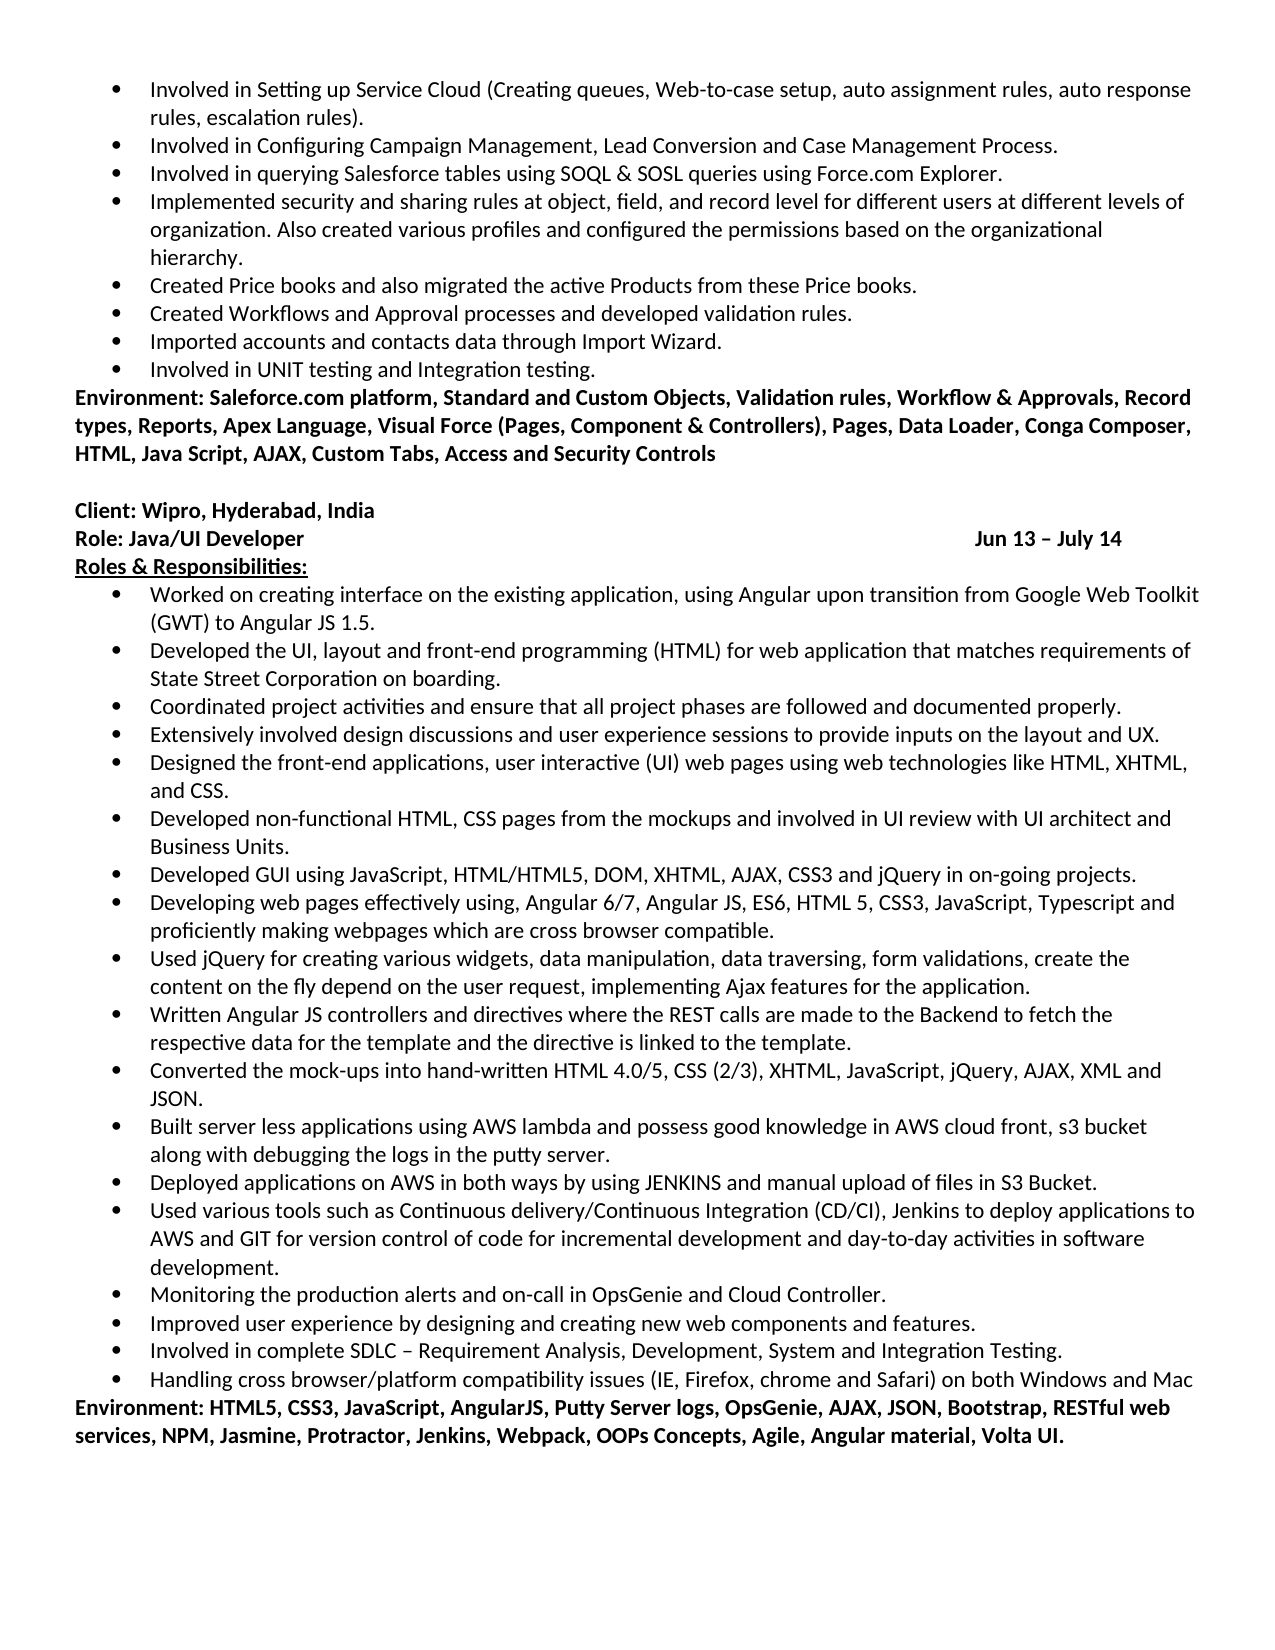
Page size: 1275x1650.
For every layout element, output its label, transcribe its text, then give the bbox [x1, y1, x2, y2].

text Environment: HTML5, CSS3, JavaScript, AngularJS, Putty Server logs, OpsGenie, AJAX, JSON, Bootstrap, RESTful web services, NPM, Jasmine, Protractor, Jenkins, Webpack, OOPs Concepts, Agile, Angular material, Volta UI. [75, 1393, 1200, 1449]
list Involved in Setting up Service Cloud (Creating queues, Web-to-case setup, auto assignment rules, auto response rules, escalation rules). [112, 75, 1200, 131]
list Developed non-functional HTML, CSS pages from the mockups and involved in UI review with UI architect and Business Units. [112, 804, 1200, 860]
list Imported accounts and contacts data through Import Wizard. [112, 327, 1200, 355]
text Role: Java/UI Developer Jun 13 – July 14 [75, 524, 1200, 552]
list Converted the mock-ups into hand-written HTML 4.0/5, CSS (2/3), XHTML, JavaScript, jQuery, AJAX, XML and JSON. [112, 1056, 1200, 1112]
list Involved in querying Salesforce tables using SOQL & SOSL queries using Force.com Explorer. [112, 159, 1200, 187]
list Used jQuery for creating various widgets, data manipulation, data traversing, form validations, create the content on the fly depend on the user request, implementing Ajax features for the application. [112, 944, 1200, 1000]
list Built server less applications using AWS lambda and possess good knowledge in AWS cloud front, s3 bucket along with debugging the logs in the putty server. [112, 1112, 1200, 1168]
list Improved user experience by designing and creating new web components and features. [112, 1309, 1200, 1337]
list Developed the UI, layout and front-end programming (HTML) for web application that matches requirements of State Street Corporation on boarding. [112, 636, 1200, 692]
text Client: Wipro, Hyderabad, India [75, 496, 1200, 524]
list Implemented security and sharing rules at object, field, and record level for different users at different levels of organization. Also created various profiles and configured the permissions based on the organizational hierarchy. [112, 187, 1200, 271]
list Involved in complete SDLC – Requirement Analysis, Development, System and Integration Testing. [112, 1337, 1200, 1365]
list Worked on creating interface on the existing application, using Angular upon transition from Google Web Toolkit (GWT) to Angular JS 1.5. [112, 580, 1200, 636]
list Created Workflows and Approval processes and developed validation rules. [112, 299, 1200, 327]
list Monitoring the production alerts and on-call in OpsGenie and Cloud Controller. [112, 1281, 1200, 1309]
list Involved in UNIT testing and Integration testing. [112, 355, 1200, 383]
list Created Price books and also migrated the active Products from these Price books. [112, 271, 1200, 299]
list Developing web pages effectively using, Angular 6/7, Angular JS, ES6, HTML 5, CSS3, JavaScript, Typescript and proficiently making webpages which are cross browser compatible. [112, 888, 1200, 944]
list Coordinated project activities and ensure that all project phases are followed and documented properly. [112, 692, 1200, 720]
list Written Angular JS controllers and directives where the REST calls are made to the Backend to fetch the respective data for the template and the directive is linked to the template. [112, 1000, 1200, 1056]
list Developed GUI using JavaScript, HTML/HTML5, DOM, XHTML, AJAX, CSS3 and jQuery in on-going projects. [112, 860, 1200, 888]
list Deployed applications on AWS in both ways by using JENKINS and manual upload of files in S3 Bucket. [112, 1168, 1200, 1197]
list Handling cross browser/platform compatibility issues (IE, Firefox, chrome and Safari) on both Windows and Mac [112, 1365, 1200, 1393]
list Used various tools such as Continuous delivery/Continuous Integration (CD/CI), Jenkins to deploy applications to AWS and GIT for version control of code for incremental development and day-to-day activities in software development. [112, 1197, 1200, 1281]
list Designed the front-end applications, user interactive (UI) web pages using web technologies like HTML, XHTML, and CSS. [112, 748, 1200, 804]
text Environment: Saleforce.com platform, Standard and Custom Objects, Validation rules, Workflow & Approvals, Record types, Reports, Apex Language, Visual Force (Pages, Component & Controllers), Pages, Data Loader, Conga Composer, HTML, Java Script, AJAX, Custom Tabs, Access and Security Controls [75, 383, 1200, 467]
list Extensively involved design discussions and user experience sessions to provide inputs on the layout and UX. [112, 720, 1200, 748]
list Involved in Configuring Campaign Management, Lead Conversion and Case Management Process. [112, 131, 1200, 159]
text Roles & Responsibilities: [75, 552, 1200, 580]
